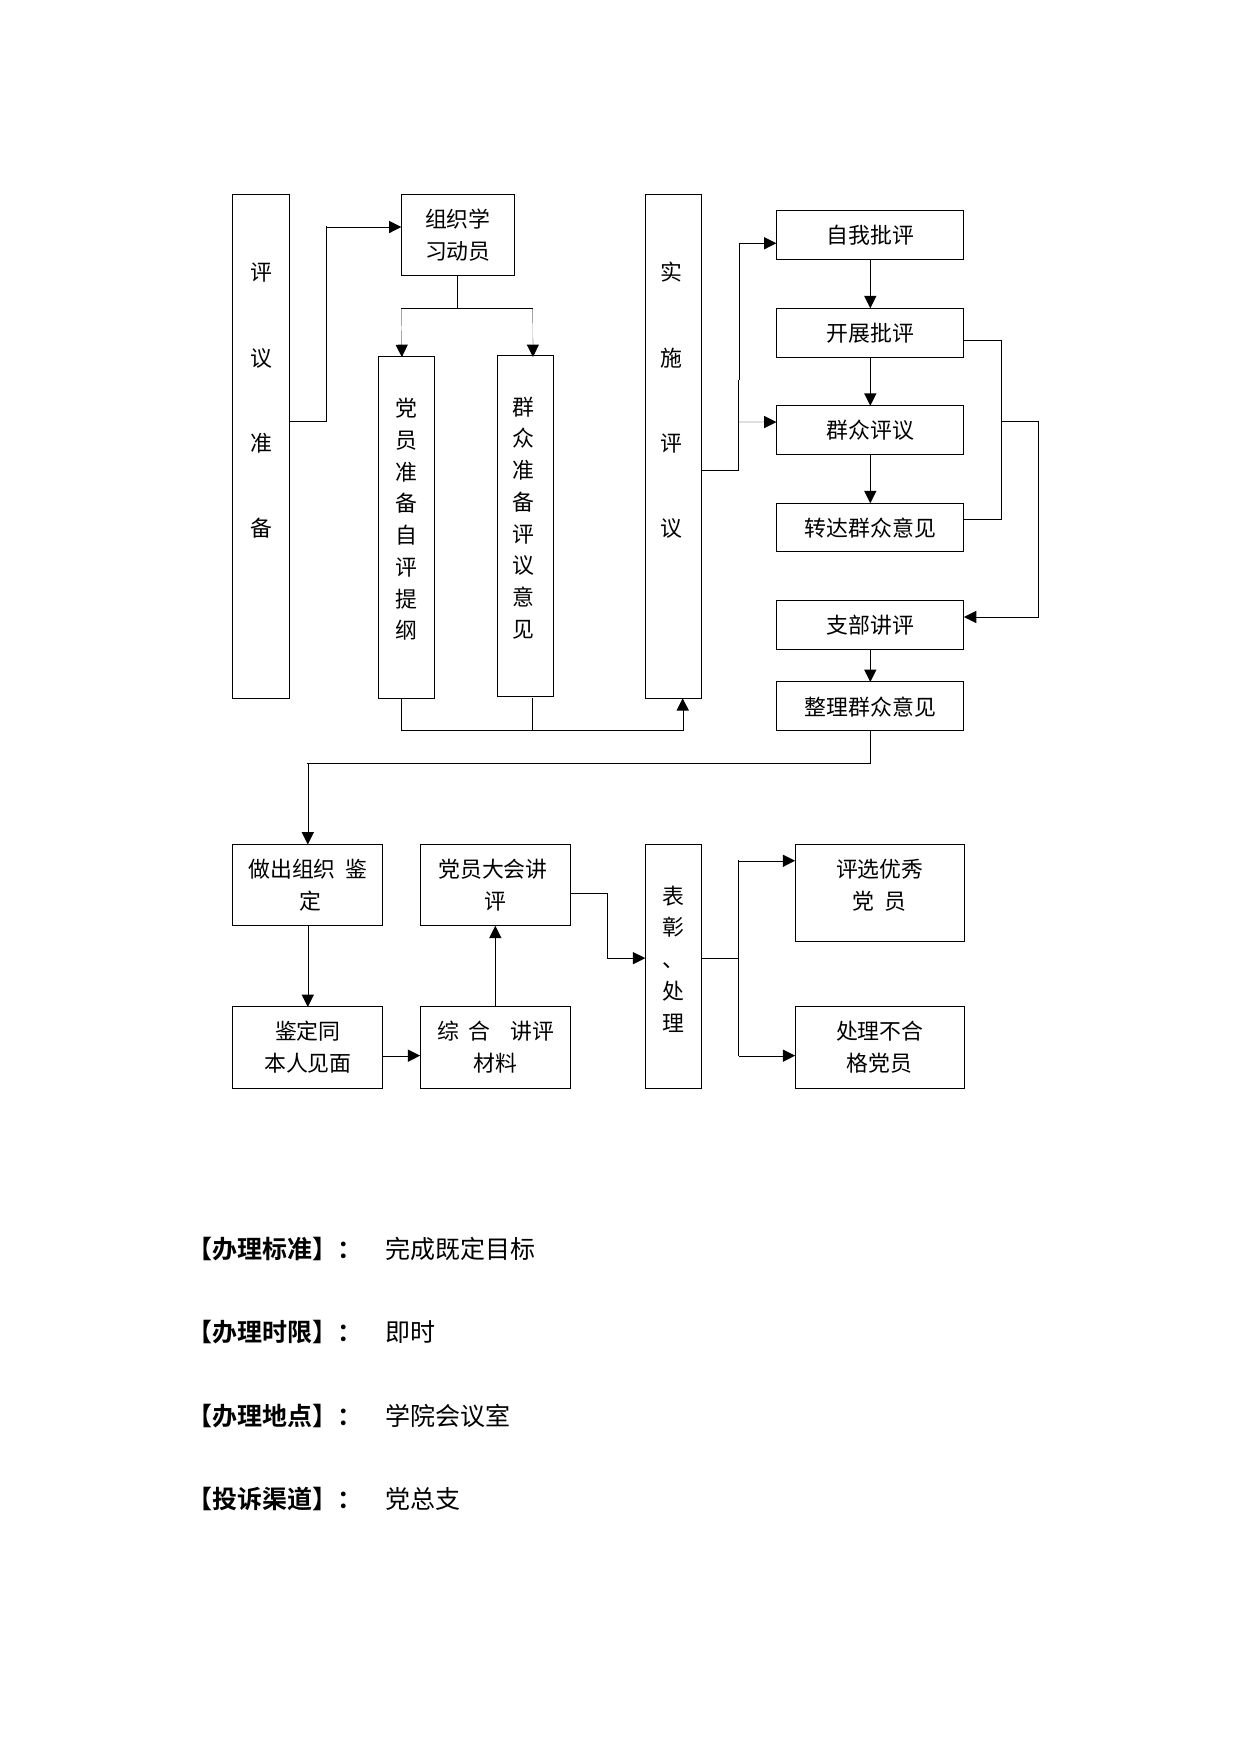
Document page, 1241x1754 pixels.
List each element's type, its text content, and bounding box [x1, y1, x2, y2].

text 【投诉渠道】： 党总支 [187, 1465, 1053, 1530]
text 【办理地点】： 学院会议室 [187, 1382, 1053, 1447]
text 【办理时限】： 即时 [187, 1298, 1053, 1363]
text 【办理标准】： 完成既定目标 [187, 1215, 1053, 1280]
